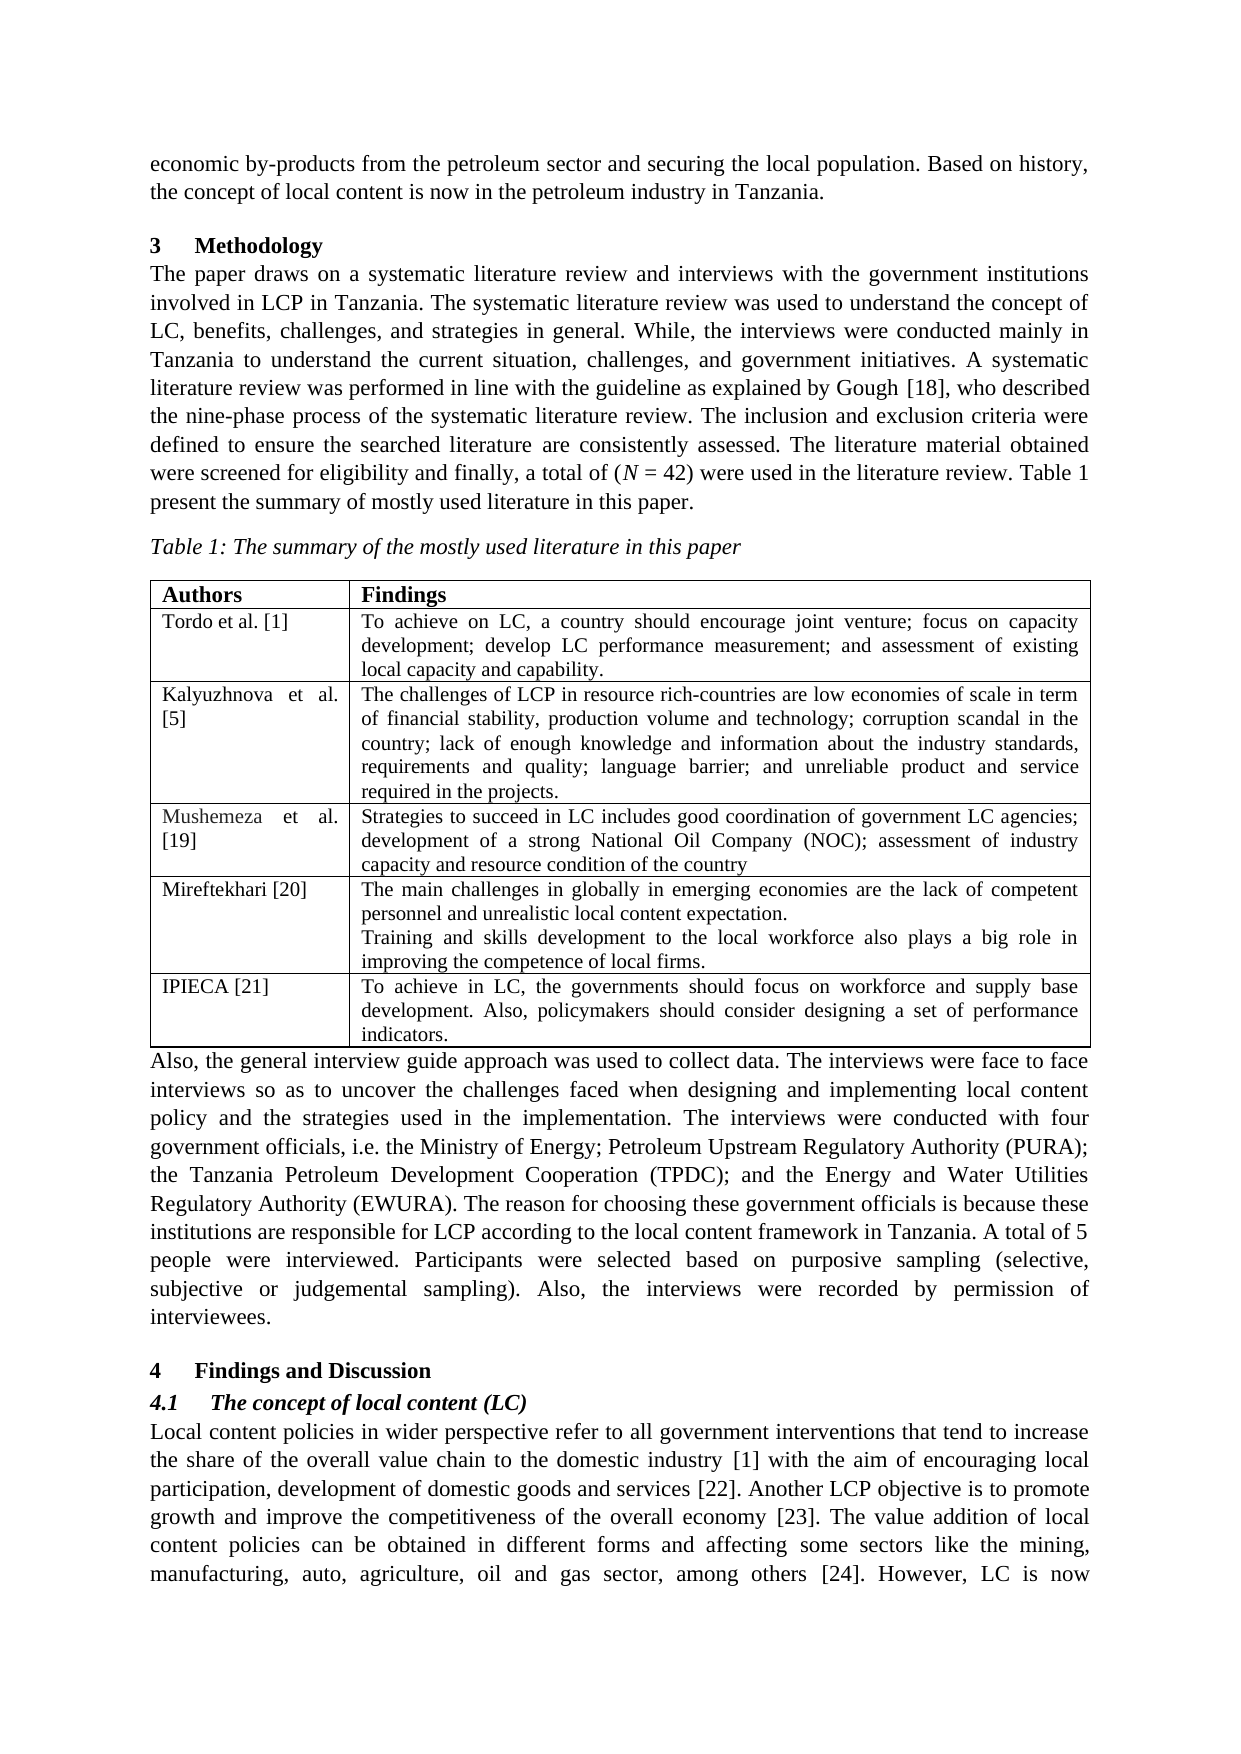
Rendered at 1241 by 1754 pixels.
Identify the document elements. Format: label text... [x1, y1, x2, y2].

text The paper draws on a systematic literature review and interviews with the government institutions involved in LCP in Tanzania. The systematic literature review was used to understand the concept of LC, benefits, challenges, and strategies in general. While, the interviews were conducted mainly in Tanzania to understand the current situation, challenges, and government initiatives. A systematic literature review was performed in line with the guideline as explained by Gough , who described the nine-phase process of the systematic literature review. The inclusion and exclusion criteria were defined to ensure the searched literature are consistently assessed. The literature material obtained were screened for eligibility and finally, a total of (N = 42) were used in the literature review. Table 1 present the summary of mostly used literature in this paper. [150, 260, 1090, 514]
table_cell To achieve on LC, a country should encourage joint venture; focus on capacity development; develop LC performance measurement; and assessment of existing local capacity and capability. [350, 609, 1090, 681]
table_cell Kalyuzhnova et al. [151, 682, 349, 803]
subtitle The concept of local content (LC) [150, 1389, 1090, 1416]
table_cell Mireftekhari [151, 877, 349, 973]
subtitle Methodology [149, 232, 1090, 258]
table_cell The challenges of LCP in resource rich-countries are low economies of scale in term of financial stability, production volume and technology; corruption scandal in the country; lack of enough knowledge and information about the industry standards, requirements and quality; language barrier; and unreliable product and service required in the projects. [350, 682, 1090, 803]
table_header Authors [151, 581, 349, 607]
table_cell Strategies to succeed in LC includes good coordination of government LC agencies; development of a strong National Oil Company (NOC); assessment of industry capacity and resource condition of the country [350, 804, 1090, 876]
table_cell IPIECA [151, 974, 349, 1046]
table_cell To achieve in LC, the governments should focus on workforce and supply base development. Also, policymakers should consider designing a set of performance indicators. [350, 974, 1090, 1046]
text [150, 150, 1090, 205]
text Table 1: The summary of the mostly used literature in this paper [150, 533, 1090, 559]
subtitle Findings and Discussion [149, 1357, 1090, 1383]
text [150, 1418, 1090, 1586]
text Also, the general interview guide approach was used to collect data. The interviews were face to face interviews so as to uncover the challenges faced when designing and implementing local content policy and the strategies used in the implementation. The interviews were conducted with four government officials, i.e. the Ministry of Energy; Petroleum Upstream Regulatory Authority (PURA); the Tanzania Petroleum Development Cooperation (TPDC); and the Energy and Water Utilities Regulatory Authority (EWURA). The reason for choosing these government officials is because these institutions are responsible for LCP according to the local content framework in Tanzania. A total of 5 people were interviewed. Participants were selected based on purposive sampling (selective, subjective or judgemental sampling). Also, the interviews were recorded by permission of interviewees. [150, 1048, 1090, 1330]
table_cell Mushemeza et al. [151, 804, 349, 876]
table_header Findings [350, 581, 1090, 607]
table_cell Tordo et al. [151, 609, 349, 681]
table_cell The main challenges in globally in emerging economies are the lack of competent personnel and unrealistic local content expectation. Training and skills development to the local workforce also plays a big role in improving the competence of local firms. [350, 877, 1090, 973]
